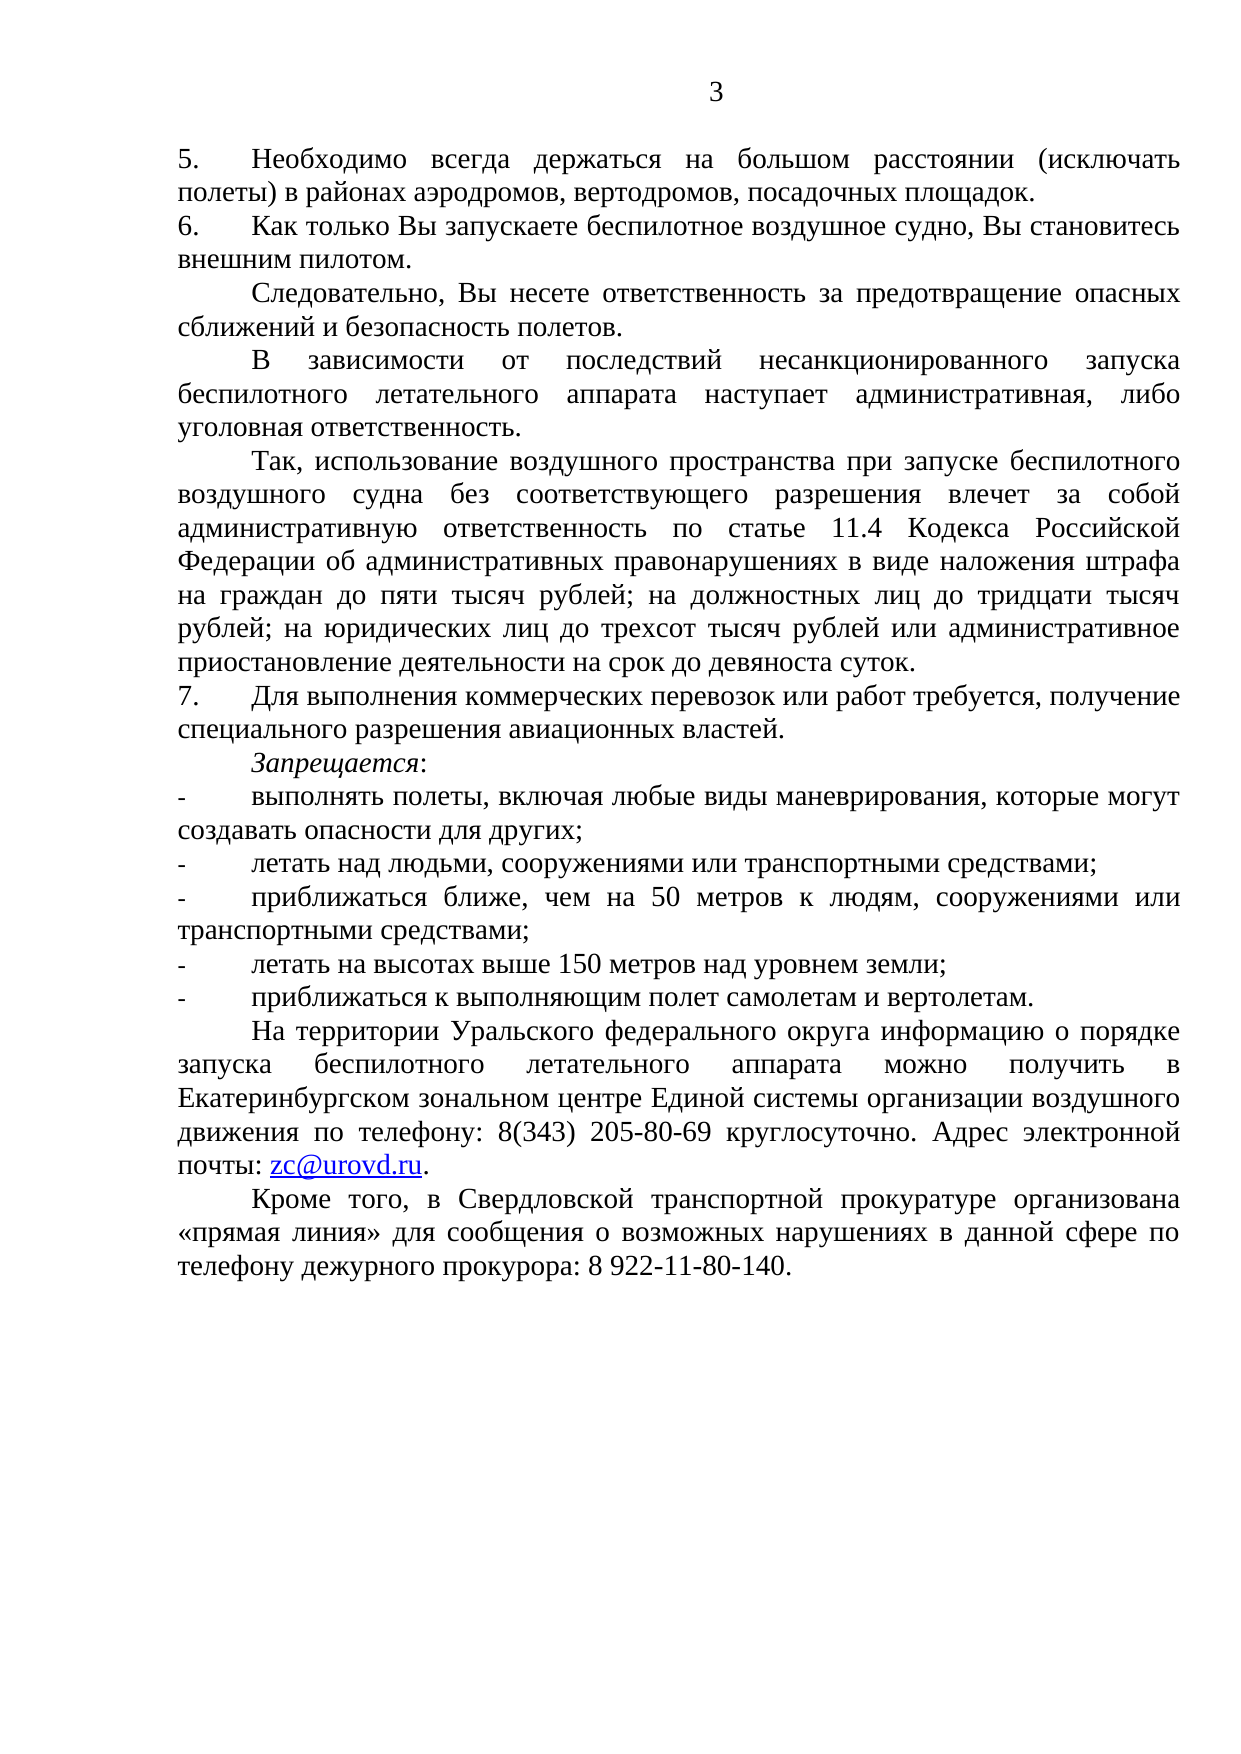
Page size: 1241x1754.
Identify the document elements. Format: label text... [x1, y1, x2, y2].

text Кроме того, в Свердловской транспортной прокуратуре организована «прямая линия» для сообщения о возможных нарушениях в данной сфере по телефону дежурного прокурора: 8 922-11-80-140. [177, 1181, 1181, 1281]
list Необходимо всегда держаться на большом расстоянии (исключать полеты) в районах аэродромов, вертодромов, посадочных площадок. [177, 141, 1181, 208]
text В зависимости от последствий несанкционированного запуска беспилотного летательного аппарата наступает административная, либо уголовная ответственность. [177, 342, 1181, 443]
text Следовательно, Вы несете ответственность за предотвращение опасных сближений и безопасность полетов. [177, 275, 1181, 342]
list Как только Вы запускаете беспилотное воздушное судно, Вы становитесь внешним пилотом. [177, 208, 1181, 275]
text Так, использование воздушного пространства при запуске беспилотного воздушного судна без соответствующего разрешения влечет за собой административную ответственность по статье 11.4 Кодекса Российской Федерации об административных правонарушениях в виде наложения штрафа на граждан до пяти тысяч рублей; на должностных лиц до тридцати тысяч рублей; на юридических лиц до трехсот тысяч рублей или административное приостановление деятельности на срок до девяноста суток. [177, 443, 1181, 678]
list летать над людьми, сооружениями или транспортными средствами; [177, 845, 1181, 879]
list приближаться ближе, чем на 50 метров к людям, сооружениями или транспортными средствами; [177, 879, 1181, 946]
text Запрещается: [177, 745, 1181, 778]
list выполнять полеты, включая любые виды маневрирования, которые могут создавать опасности для других; [177, 778, 1181, 845]
list приближаться к выполняющим полет самолетам и вертолетам. [177, 979, 1181, 1013]
text На территории Уральского федерального округа информацию о порядке запуска беспилотного летательного аппарата можно получить в Екатеринбургском зональном центре Единой системы организации воздушного движения по телефону: 8(343) 205-80-69 круглосуточно. Адрес электронной почты: zc@urovd.ru. [177, 1013, 1181, 1181]
list Для выполнения коммерческих перевозок или работ требуется, получение специального разрешения авиационных властей. [177, 678, 1181, 745]
list летать на высотах выше 150 метров над уровнем земли; [177, 946, 1181, 979]
